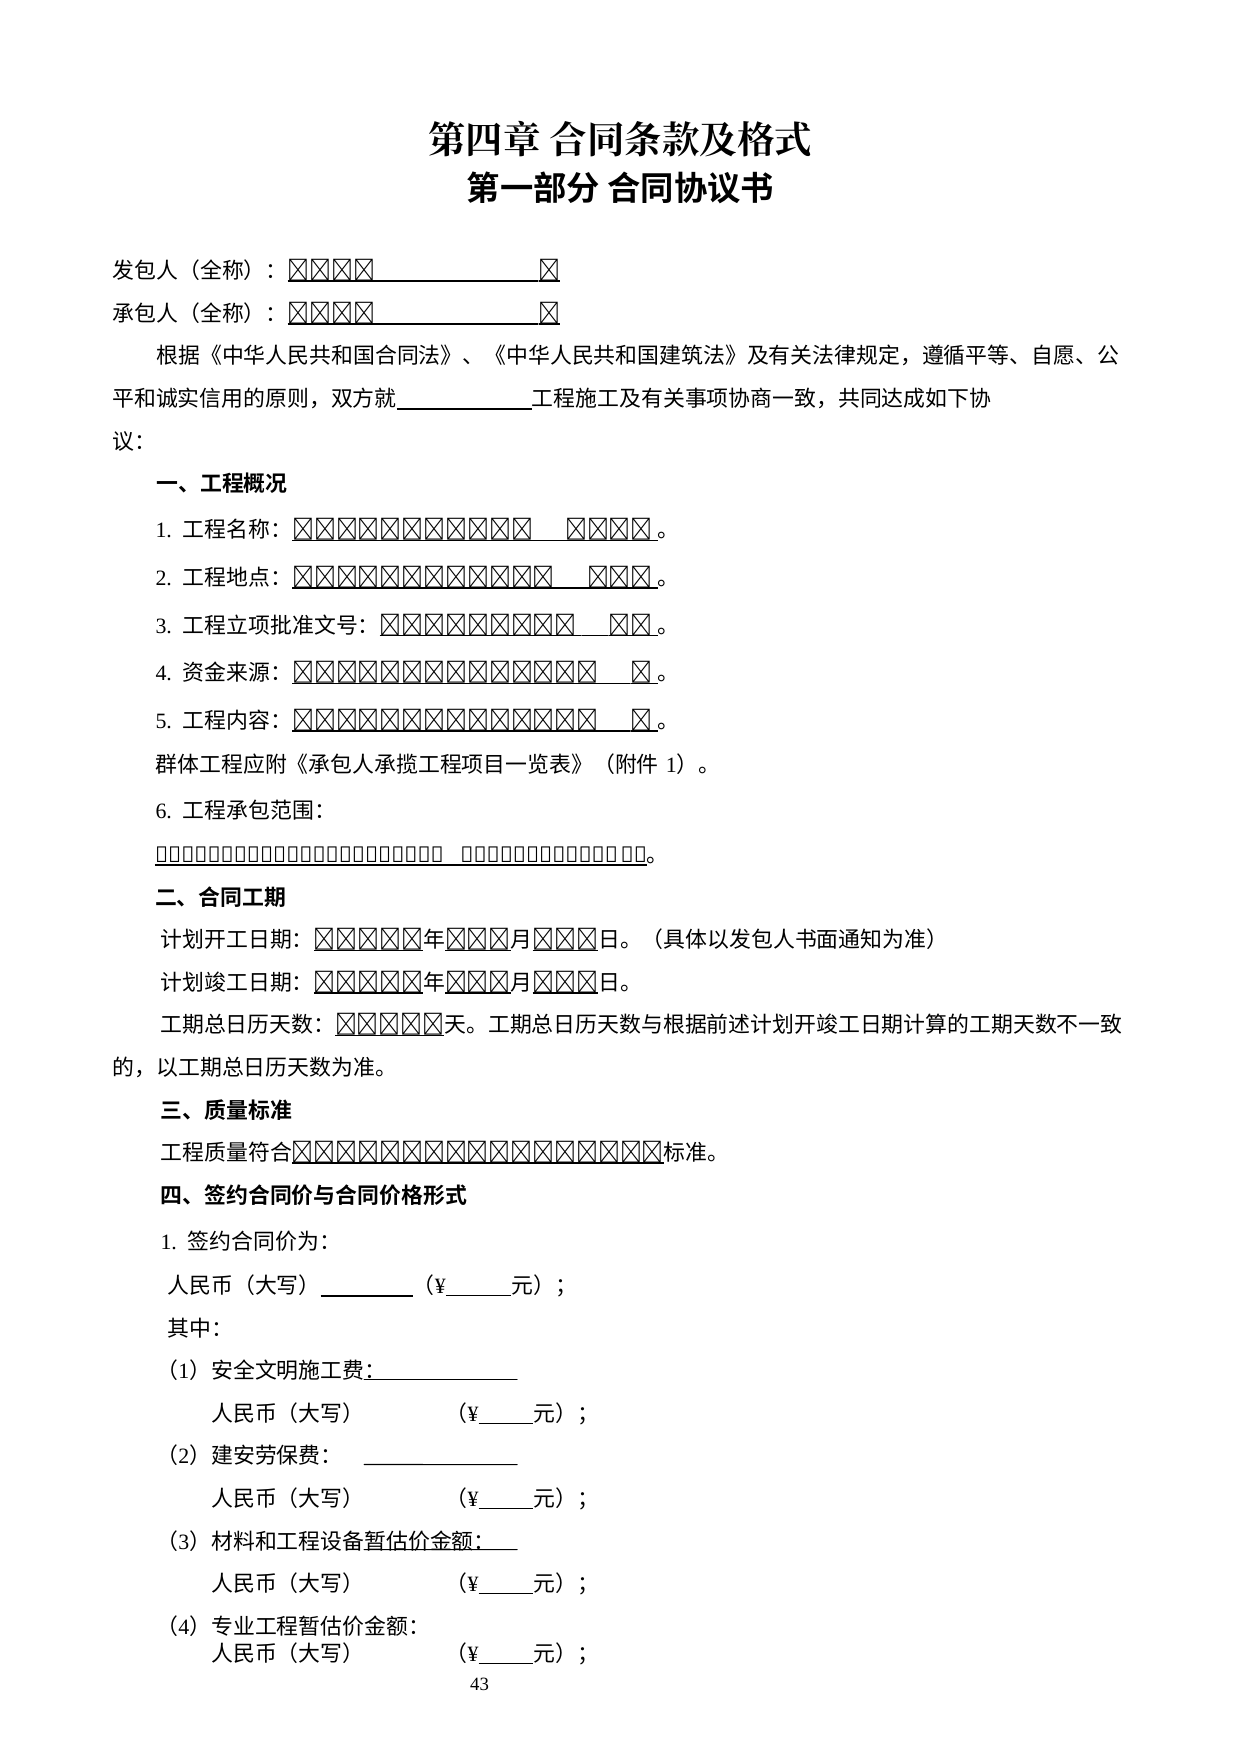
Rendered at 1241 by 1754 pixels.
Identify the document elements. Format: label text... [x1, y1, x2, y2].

text 人民币（大写） （¥ 元）； [211, 1484, 1128, 1512]
text 人民币（大写） （¥ 元）； [211, 1640, 1128, 1667]
list 工程立项批准文号：  。 [155, 608, 1128, 639]
text 三、质量标准 [160, 1096, 1128, 1123]
text 第四章 合同条款及格式 [112, 118, 1128, 162]
text 议： [112, 427, 1128, 455]
text 人民币（大写） （¥ 元）； [167, 1272, 1128, 1299]
text 二、合同工期 [155, 883, 1128, 911]
text 四、签约合同价与合同价格形式 [160, 1181, 1128, 1209]
text （1）安全文明施工费： [156, 1357, 1128, 1384]
text 计划竣工日期：年月日。 [160, 968, 1128, 996]
text 根据《中华人民共和国合同法》、《中华人民共和国建筑法》及有关法律规定，遵循平等、自愿、公 [156, 342, 1128, 369]
list 工程地点：  。 [155, 560, 1128, 592]
text 平和诚实信用的原则，双方就 工程施工及有关事项协商一致，共同达成如下协 [112, 385, 1128, 412]
text 工程质量符合标准。 [160, 1139, 1128, 1166]
list 签约合同价为： [160, 1224, 1128, 1256]
text 承包人（全称）：  [112, 299, 1128, 327]
text （3）材料和工程设备暂估价金额： [156, 1527, 1128, 1554]
text 工期总日历天数：天。工期总日历天数与根据前述计划开竣工日期计算的工期天数不一致的，以工期总日历天数为准。 [112, 999, 1123, 1084]
text 一、工程概况 [156, 470, 1128, 497]
text （2）建安劳保费： [156, 1442, 1128, 1469]
subtitle 第一部分 合同协议书 [112, 162, 1128, 210]
text  。 [155, 841, 1128, 868]
text 人民币（大写） （¥ 元）； [211, 1399, 1128, 1427]
list 工程内容：  。 [155, 703, 1128, 734]
text 计划开工日期：年月日。（具体以发包人书面通知为准） [160, 926, 1128, 953]
list 工程名称：  。 [155, 512, 1128, 544]
text 群体工程应附《承包人承揽工程项目一览表》（附件1）。 [155, 751, 1128, 778]
text 人民币（大写） （¥ 元）； [211, 1570, 1128, 1597]
text （4）专业工程暂估价金额： [156, 1612, 1128, 1640]
text 其中： [167, 1314, 1128, 1342]
list 资金来源：  。 [155, 655, 1128, 687]
text 发包人（全称）：  [112, 257, 1128, 284]
list 工程承包范围： [155, 793, 1128, 825]
